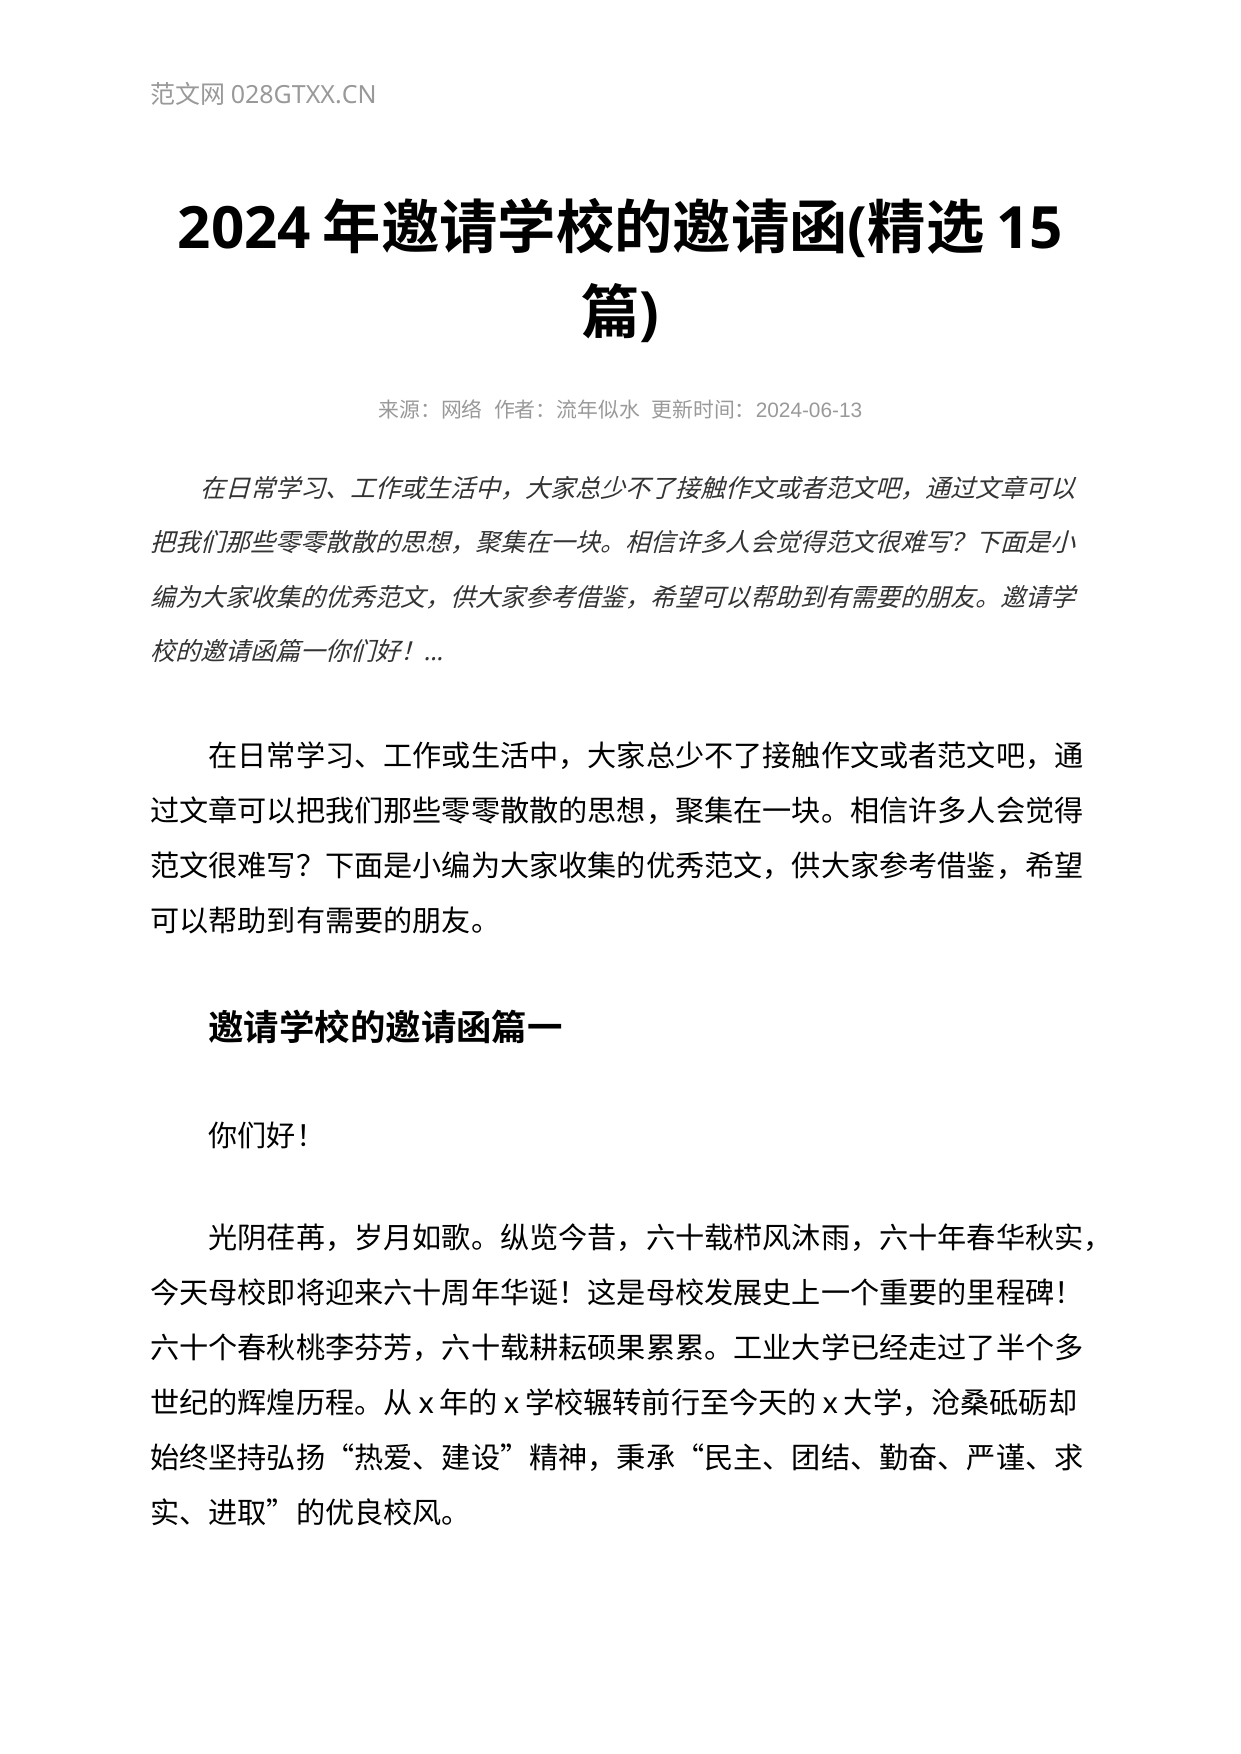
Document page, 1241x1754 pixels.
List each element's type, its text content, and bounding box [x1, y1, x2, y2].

text 邀请学校的邀请函篇一 [150, 999, 1090, 1051]
text 在日常学习、工作或生活中，大家总少不了接触作文或者范文吧，通过文章可以把我们那些零零散散的思想，聚集在一块。相信许多人会觉得范文很难写？下面是小编为大家收集的优秀范文，供大家参考借鉴，希望可以帮助到有需要的朋友。邀请学校的邀请函篇一你们好！... [150, 468, 1090, 668]
text 来源：网络 作者：流年似水 更新时间：2024-06-13 [150, 398, 1090, 422]
subtitle 2024年邀请学校的邀请函(精选15篇) [150, 181, 1090, 351]
text 光阴荏苒，岁月如歌。纵览今昔，六十载栉风沐雨，六十年春华秋实，今天母校即将迎来六十周年华诞！这是母校发展史上一个重要的里程碑！六十个春秋桃李芬芳，六十载耕耘硕果累累。工业大学已经走过了半个多世纪的辉煌历程。从x年的x学校辗转前行至今天的x大学，沧桑砥砺却始终坚持弘扬“热爱、建设”精神，秉承“民主、团结、勤奋、严谨、求实、进取”的优良校风。 [150, 1214, 1090, 1531]
text 你们好！ [150, 1113, 1090, 1155]
text 在日常学习、工作或生活中，大家总少不了接触作文或者范文吧，通过文章可以把我们那些零零散散的思想，聚集在一块。相信许多人会觉得范文很难写？下面是小编为大家收集的优秀范文，供大家参考借鉴，希望可以帮助到有需要的朋友。 [150, 733, 1090, 940]
